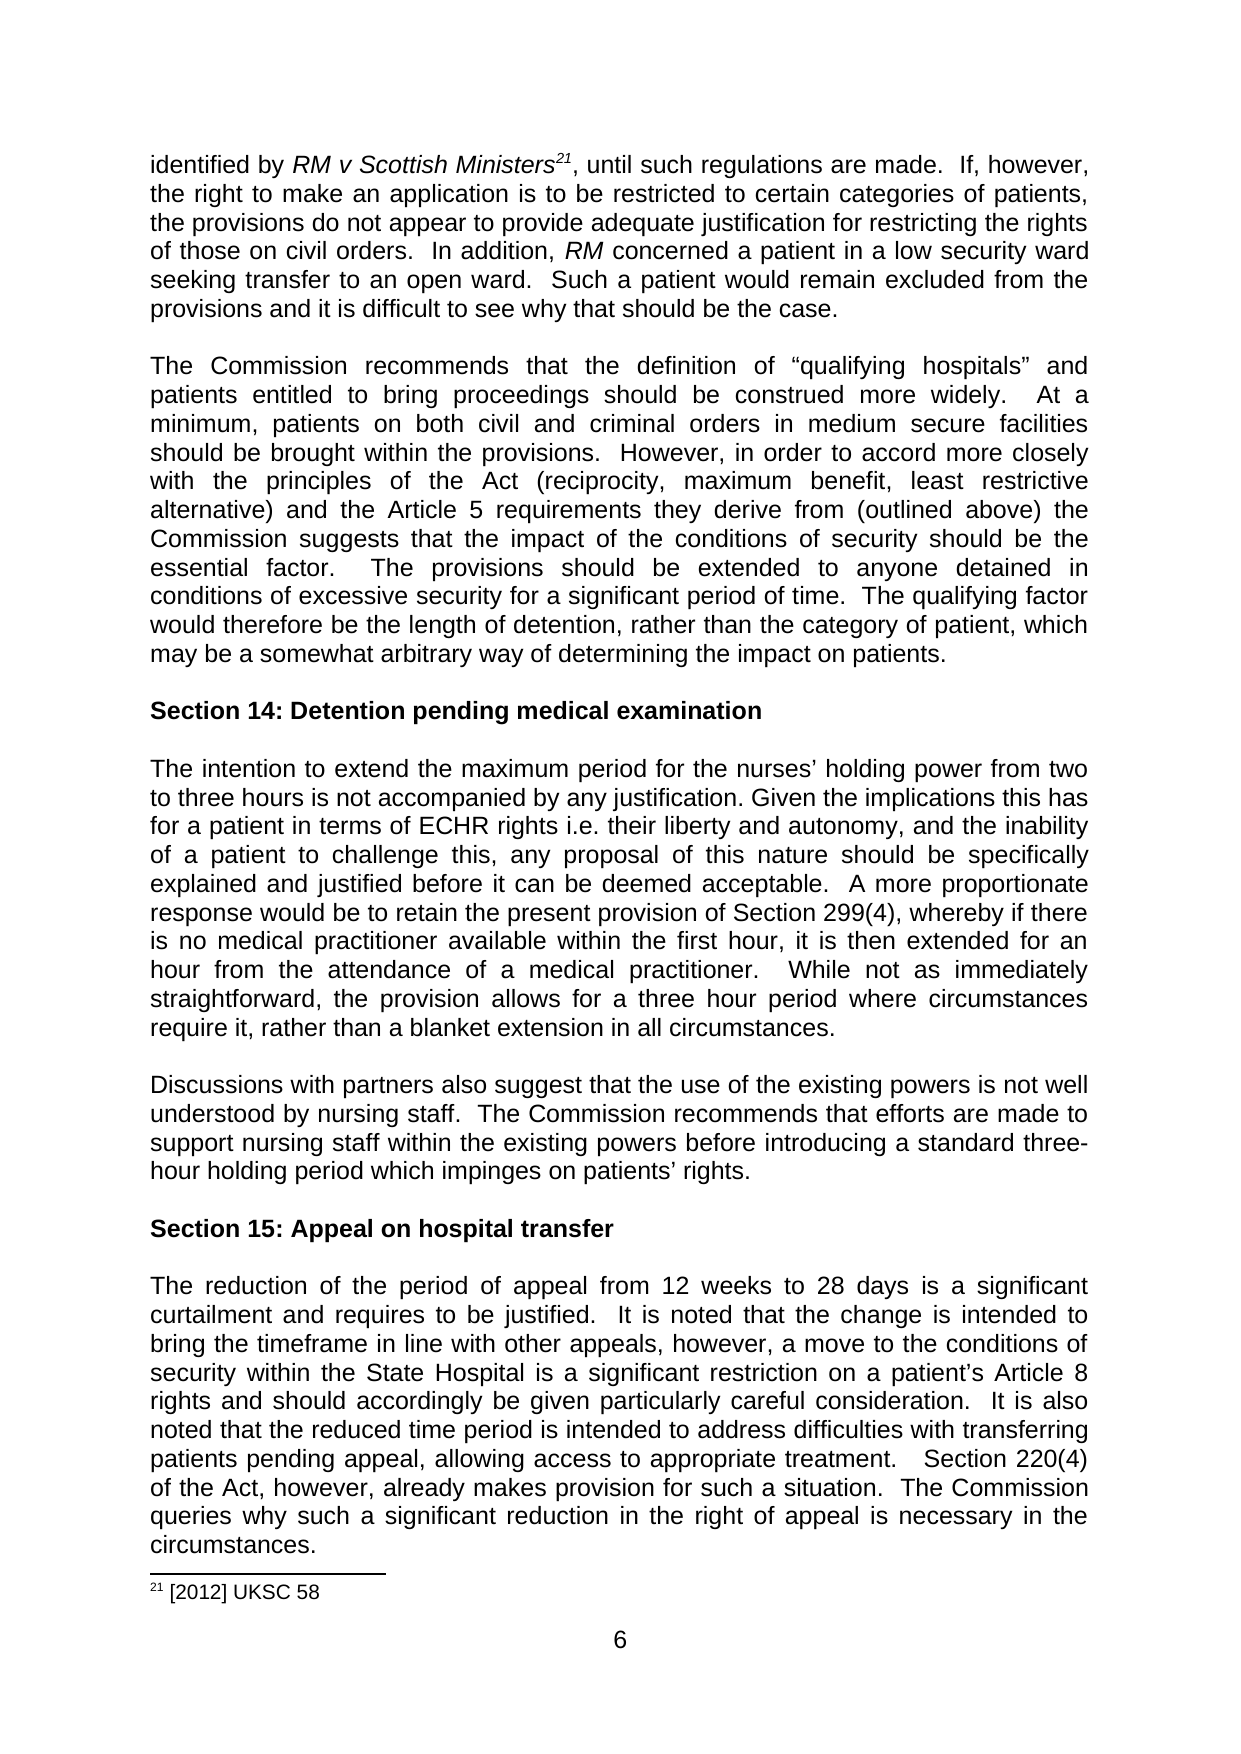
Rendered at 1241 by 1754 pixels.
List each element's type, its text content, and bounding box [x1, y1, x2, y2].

text Section 14: Detention pending medical examination [150, 696, 1090, 725]
text Section 15: Appeal on hospital transfer [150, 1214, 1090, 1242]
text The Commission recommends that the definition of “qualifying hospitals” and patients entitled to bring proceedings should be construed more widely. At a minimum, patients on both civil and criminal orders in medium secure facilities should be brought within the provisions. However, in order to accord more closely with the principles of the Act (reciprocity, maximum benefit, least restrictive alternative) and the Article 5 requirements they derive from (outlined above) the Commission suggests that the impact of the conditions of security should be the essential factor. The provisions should be extended to anyone detained in conditions of excessive security for a significant period of time. The qualifying factor would therefore be the length of detention, rather than the category of patient, which may be a somewhat arbitrary way of determining the impact on patients. [150, 351, 1090, 667]
text The reduction of the period of appeal from 12 weeks to 28 days is a significant curtailment and requires to be justified. It is noted that the change is intended to bring the timeframe in line with other appeals, however, a move to the conditions of security within the State Hospital is a significant restriction on a patient’s Article 8 rights and should accordingly be given particularly careful consideration. It is also noted that the reduced time period is intended to address difficulties with transferring patients pending appeal, allowing access to appropriate treatment. Section 220(4) of the Act, however, already makes provision for such a situation. The Commission queries why such a significant reduction in the right of appeal is necessary in the circumstances. [150, 1271, 1090, 1559]
text Discussions with partners also suggest that the use of the existing powers is not well understood by nursing staff. The Commission recommends that efforts are made to support nursing staff within the existing powers before introducing a standard three-hour holding period which impinges on patients’ rights. [150, 1070, 1090, 1185]
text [150, 150, 1090, 322]
text The intention to extend the maximum period for the nurses’ holding power from two to three hours is not accompanied by any justification. Given the implications this has for a patient in terms of ECHR rights i.e. their liberty and autonomy, and the inability of a patient to challenge this, any proposal of this nature should be specifically explained and justified before it can be deemed acceptable. A more proportionate response would be to retain the present provision of Section 299(4), whereby if there is no medical practitioner available within the first hour, it is then extended for an hour from the attendance of a medical practitioner. While not as immediately straightforward, the provision allows for a three hour period where circumstances require it, rather than a blanket extension in all circumstances. [150, 754, 1090, 1041]
